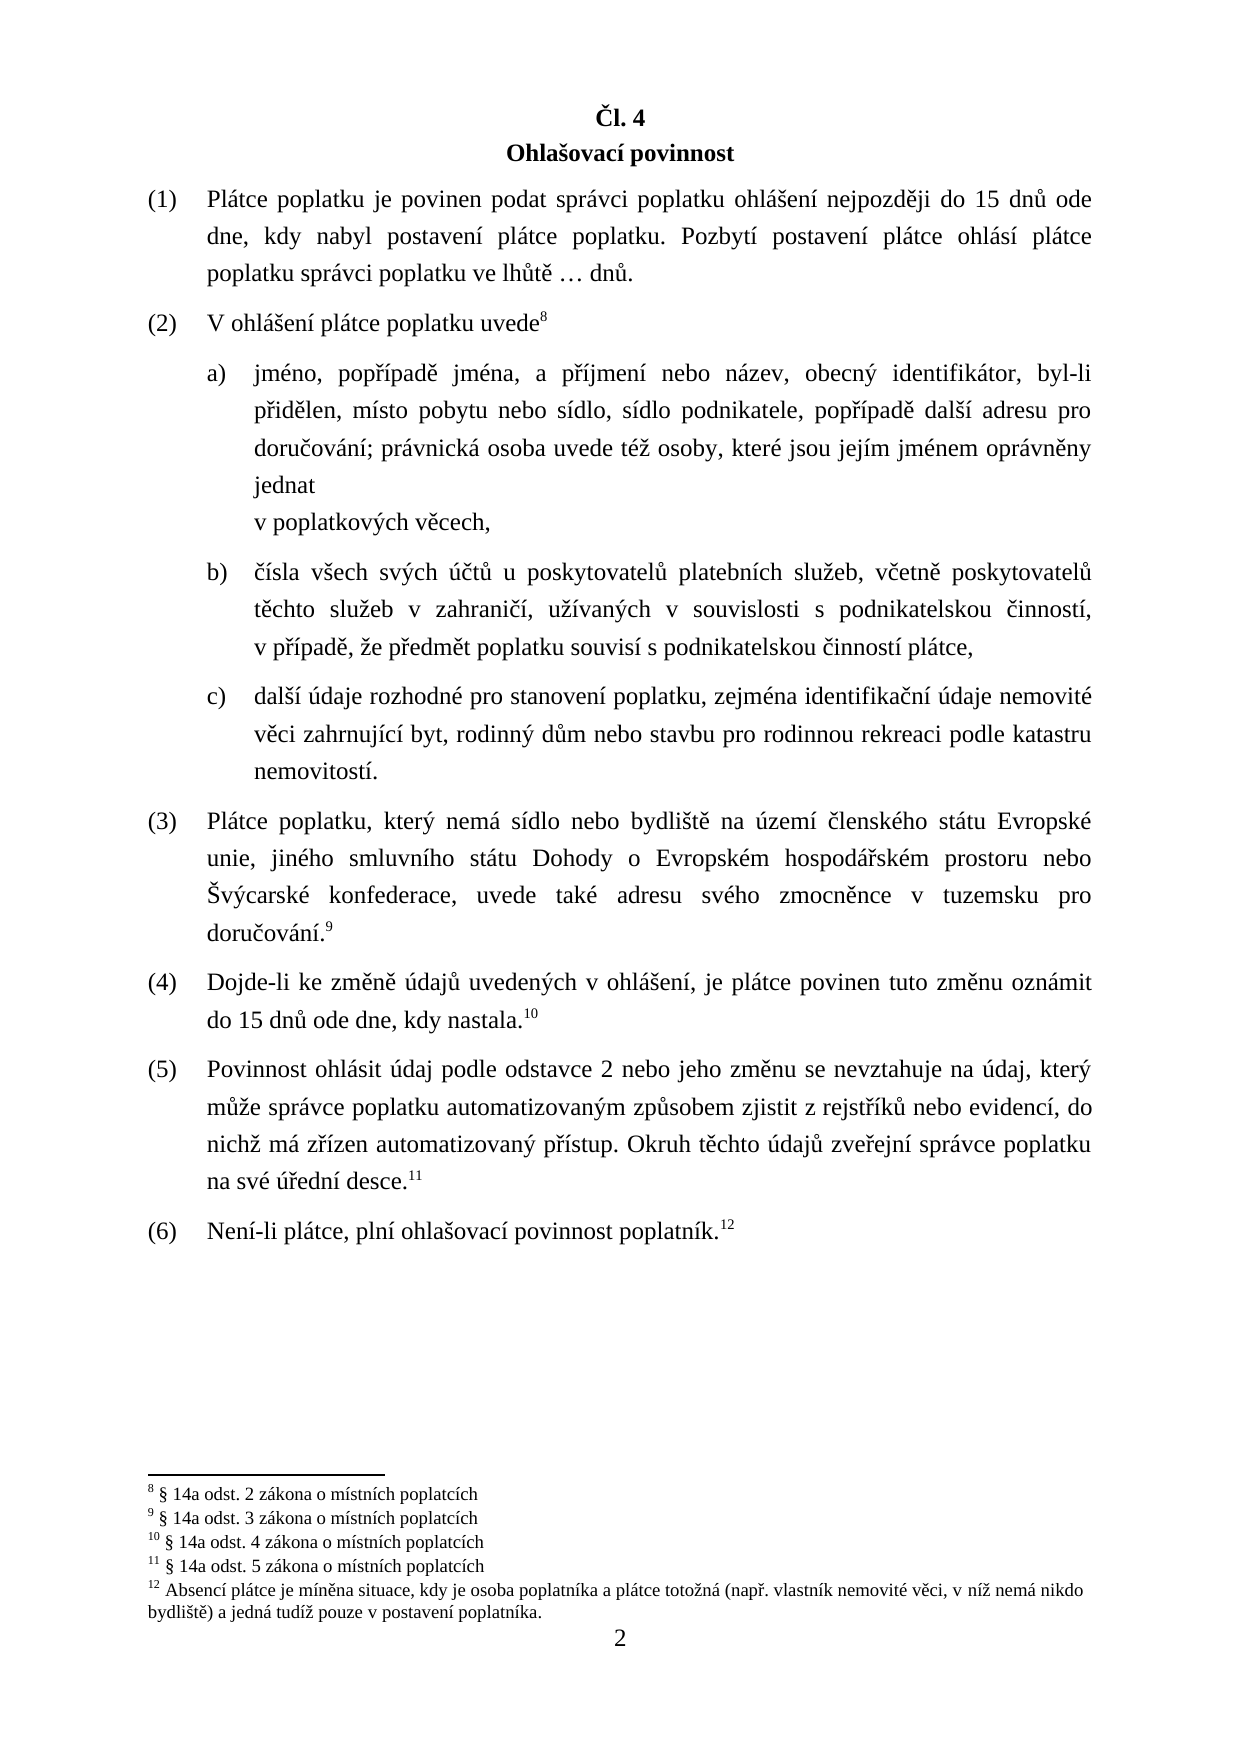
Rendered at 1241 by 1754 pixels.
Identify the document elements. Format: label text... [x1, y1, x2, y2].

list V ohlášení plátce poplatku uvede [148, 308, 1093, 337]
text Ohlašovací povinnost [148, 138, 1093, 167]
list Plátce poplatku je povinen podat správci poplatku ohlášení nejpozději do 15 dnů ode dne, kdy nabyl postavení plátce poplatku. Pozbytí postavení plátce ohlásí plátce poplatku správci poplatku ve lhůtě … dnů. [148, 184, 1093, 287]
list další údaje rozhodné pro stanovení poplatku, zejména identifikační údaje nemovité věci zahrnující byt, rodinný dům nebo stavbu pro rodinnou rekreaci podle katastru nemovitostí. [207, 681, 1093, 785]
list Dojde-li ke změně údajů uvedených v ohlášení, je plátce povinen tuto změnu oznámit do 15 dnů ode dne, kdy nastala. [148, 967, 1093, 1033]
list Plátce poplatku, který nemá sídlo nebo bydliště na území členského státu Evropské unie, jiného smluvního státu Dohody o Evropském hospodářském prostoru nebo Švýcarské konfederace, uvede také adresu svého zmocněnce v tuzemsku pro doručování. [148, 806, 1093, 946]
list Není-li plátce, plní ohlašovací povinnost poplatník. [148, 1216, 1093, 1245]
text Čl. 4 [148, 103, 1093, 132]
list čísla všech svých účtů u poskytovatelů platebních služeb, včetně poskytovatelů těchto služeb v zahraničí, užívaných v souvislosti s podnikatelskou činností, v případě, že předmět poplatku souvisí s podnikatelskou činností plátce, [207, 557, 1093, 660]
list jméno, popřípadě jména, a příjmení nebo název, obecný identifikátor, byl-li přidělen, místo pobytu nebo sídlo, sídlo podnikatele, popřípadě další adresu pro doručování; právnická osoba uvede též osoby, které jsou jejím jménem oprávněny jednat v poplatkových věcech, [207, 358, 1093, 536]
list Povinnost ohlásit údaj podle odstavce 2 nebo jeho změnu se nevztahuje na údaj, který může správce poplatku automatizovaným způsobem zjistit z rejstříků nebo evidencí, do nichž má zřízen automatizovaný přístup. Okruh těchto údajů zveřejní správce poplatku na své úřední desce. [148, 1054, 1093, 1195]
